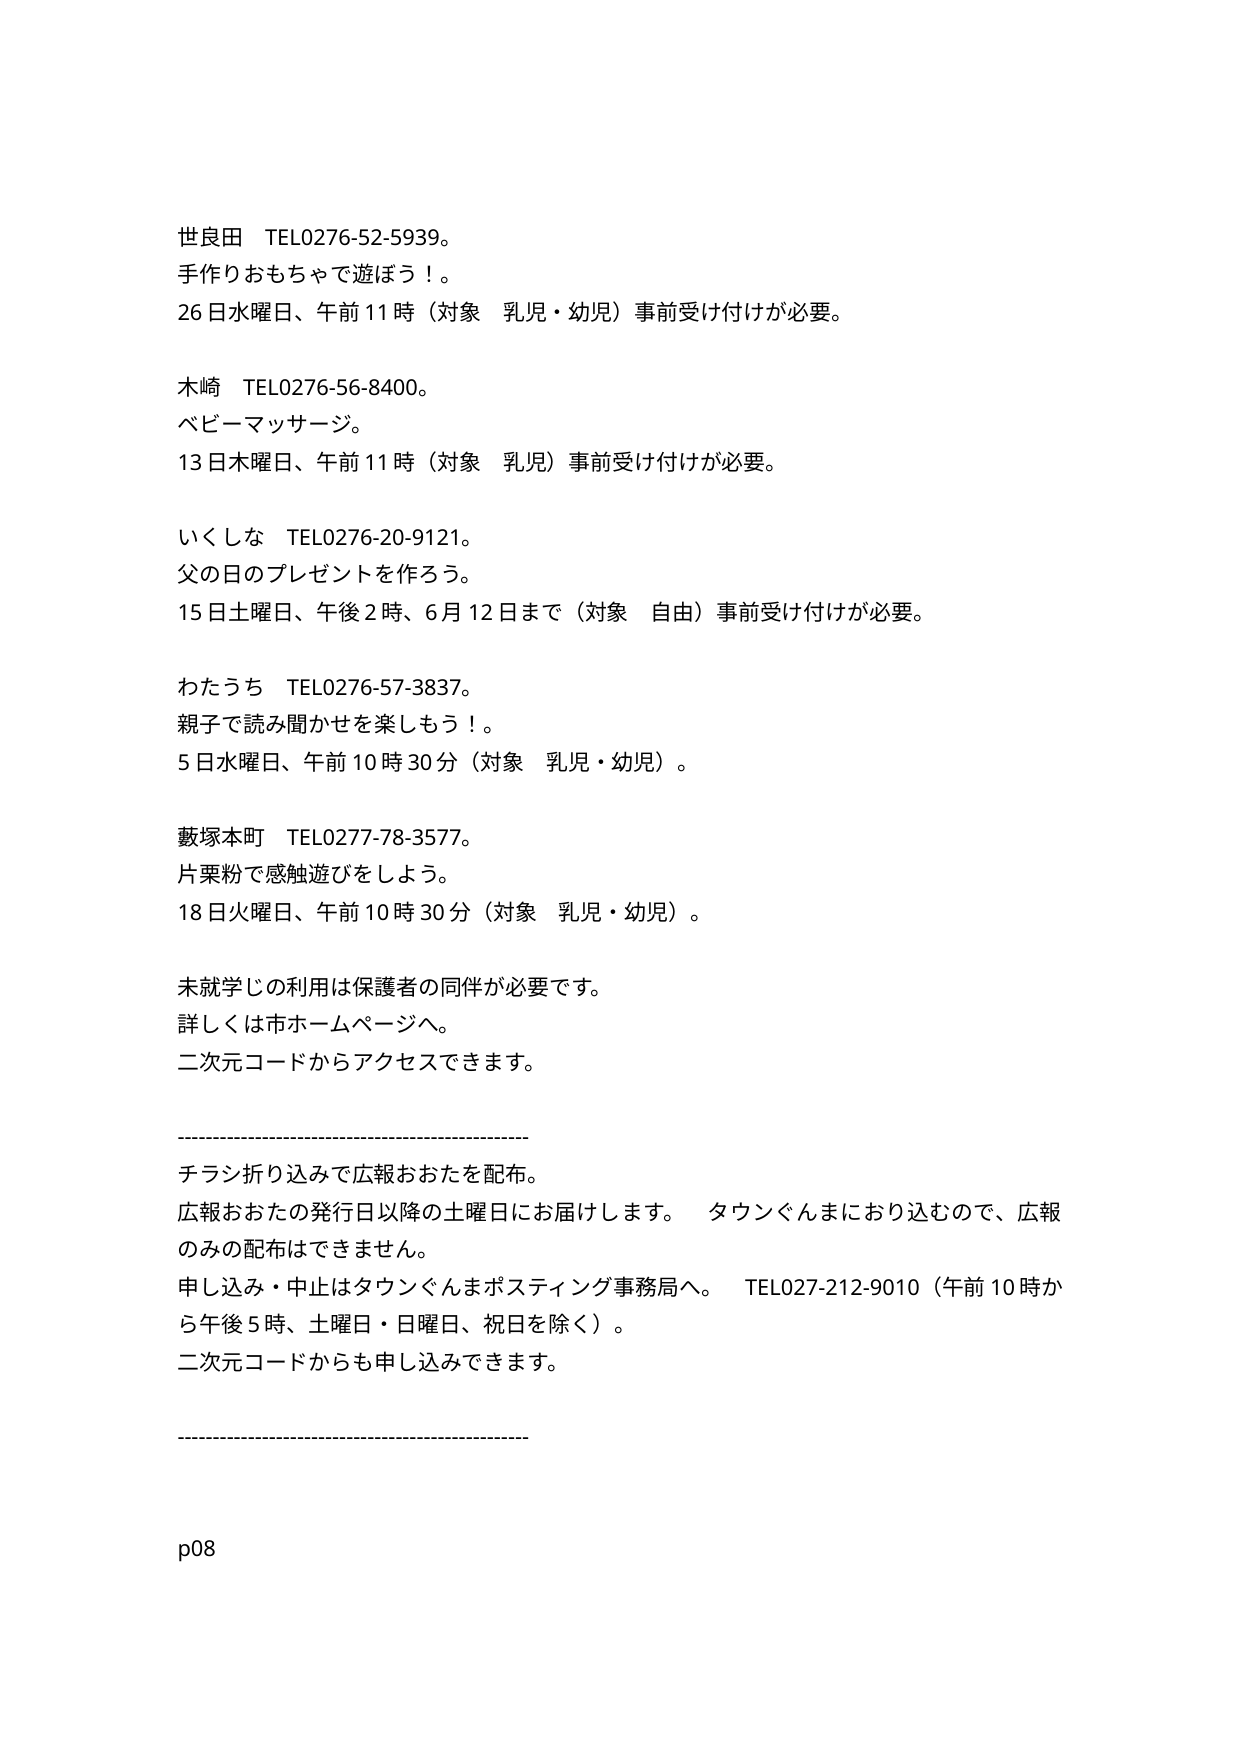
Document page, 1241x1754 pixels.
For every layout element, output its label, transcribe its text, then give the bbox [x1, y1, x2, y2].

text ベビーマッサージ。 [177, 404, 1063, 442]
text 5日水曜日、午前10時30分（対象 乳児・幼児）。 [177, 742, 1063, 779]
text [177, 1417, 1063, 1454]
text 手作りおもちゃで遊ぼう！。 [177, 254, 1063, 292]
text p08 [177, 1529, 1063, 1567]
text 父の日のプレゼントを作ろう。 [177, 554, 1063, 592]
text 二次元コードからも申し込みできます。 [177, 1342, 1063, 1379]
text 申し込み・中止はタウンぐんまポスティング事務局へ。 TEL027-212-9010（午前10時から午後5時、土曜日・日曜日、祝日を除く）。 [177, 1267, 1063, 1342]
text 18日火曜日、午前10時30分（対象 乳児・幼児）。 [177, 892, 1063, 929]
text 広報おおたの発行日以降の土曜日にお届けします。 タウンぐんまにおり込むので、広報のみの配布はできません。 [177, 1192, 1063, 1267]
text チラシ折り込みで広報おおたを配布。 [177, 1154, 1063, 1192]
text 木崎 TEL0276-56-8400。 [177, 367, 1063, 404]
text 詳しくは市ホームページへ。 [177, 1004, 1063, 1042]
text 藪塚本町 TEL0277-78-3577。 [177, 817, 1063, 854]
text 15日土曜日、午後2時、6月12日まで（対象 自由）事前受け付けが必要。 [177, 592, 1063, 629]
text 13日木曜日、午前11時（対象 乳児）事前受け付けが必要。 [177, 442, 1063, 479]
text -------------------------------------------------- [177, 1117, 1063, 1154]
text いくしな TEL0276-20-9121。 [177, 517, 1063, 554]
text 未就学じの利用は保護者の同伴が必要です。 [177, 967, 1063, 1004]
text 世良田 TEL0276-52-5939。 [177, 217, 1063, 254]
text わたうち TEL0276-57-3837。 [177, 667, 1063, 704]
text 26日水曜日、午前11時（対象 乳児・幼児）事前受け付けが必要。 [177, 292, 1063, 329]
text 片栗粉で感触遊びをしよう。 [177, 854, 1063, 892]
text 親子で読み聞かせを楽しもう！。 [177, 704, 1063, 742]
text 二次元コードからアクセスできます。 [177, 1042, 1063, 1079]
